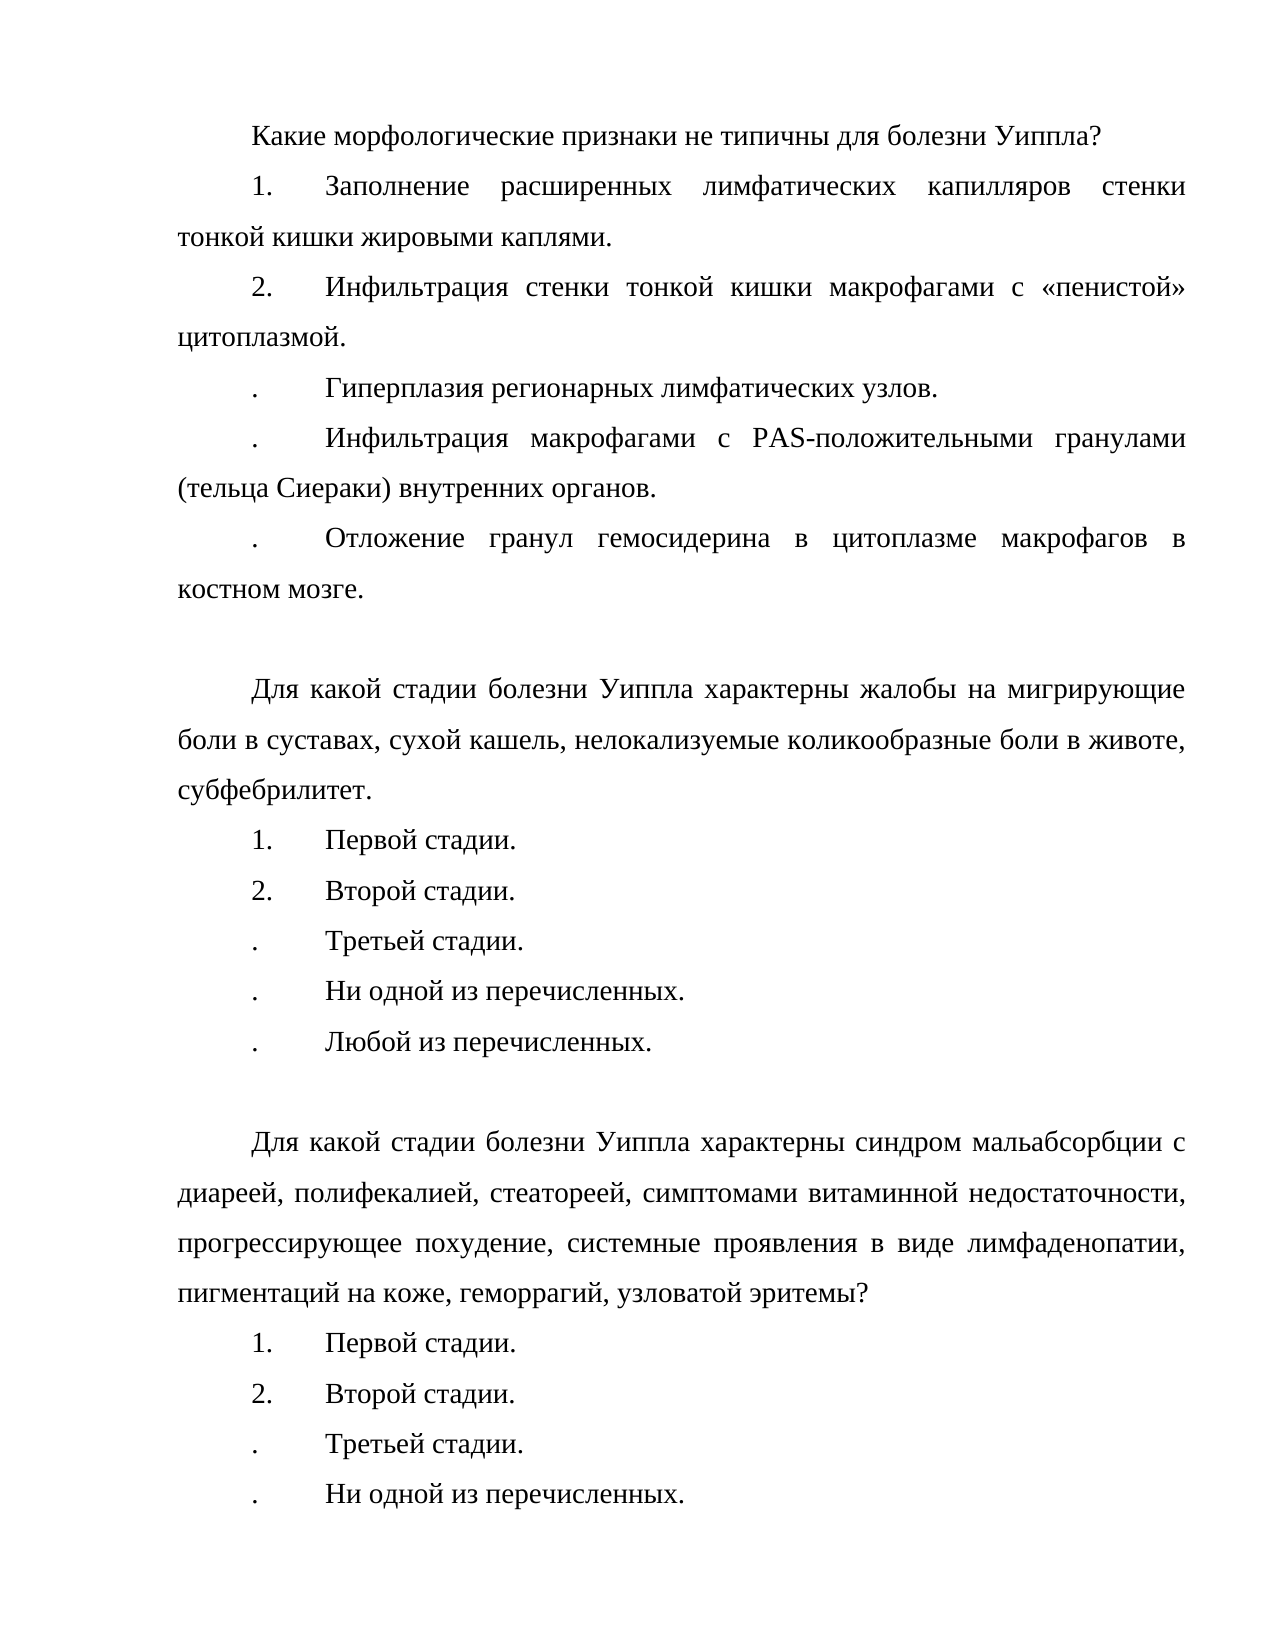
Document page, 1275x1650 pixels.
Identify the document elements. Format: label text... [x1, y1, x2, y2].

text . Третьей стадии. [177, 923, 1186, 957]
text . Гиперплазия регионарных лимфатических узлов. [177, 370, 1186, 403]
text 2. Второй стадии. [177, 1376, 1186, 1409]
text . Третьей стадии. [177, 1426, 1186, 1460]
text 1. Заполнение расширенных лимфатических капилляров стенки тонкой кишки жировыми каплями. [177, 168, 1186, 252]
text 1. Первой стадии. [177, 822, 1186, 856]
text Для какой стадии болезни Уиппла характерны синдром мальабсорбции с диареей, полифекалией, стеатореей, симптомами витаминной недостаточности, прогрессирующее похудение, системные проявления в виде лимфаденопатии, пигментаций на коже, геморрагий, узловатой эритемы? [177, 1124, 1186, 1309]
text . Инфильтрация макрофагами с PAS-положительными гранулами (тельца Сиераки) внутренних органов. [177, 420, 1186, 504]
text . Отложение гранул гемосидерина в цитоплазме макрофагов в костном мозге. [177, 521, 1186, 604]
text . Любой из перечисленных. [177, 1024, 1186, 1057]
text . Ни одной из перечисленных. [177, 1477, 1186, 1510]
text Для какой стадии болезни Уиппла характерны жалобы на мигрирующие боли в суставах, сухой кашель, нелокализуемые коликообразные боли в животе, субфебрилитет. [177, 672, 1186, 806]
text 2. Второй стадии. [177, 873, 1186, 906]
text 2. Инфильтрация стенки тонкой кишки макрофагами с «пенистой» цитоплазмой. [177, 269, 1186, 353]
text . Ни одной из перечисленных. [177, 973, 1186, 1007]
text Какие морфологические признаки не типичны для болезни Уиппла? [177, 118, 1186, 152]
text 1. Первой стадии. [177, 1326, 1186, 1359]
